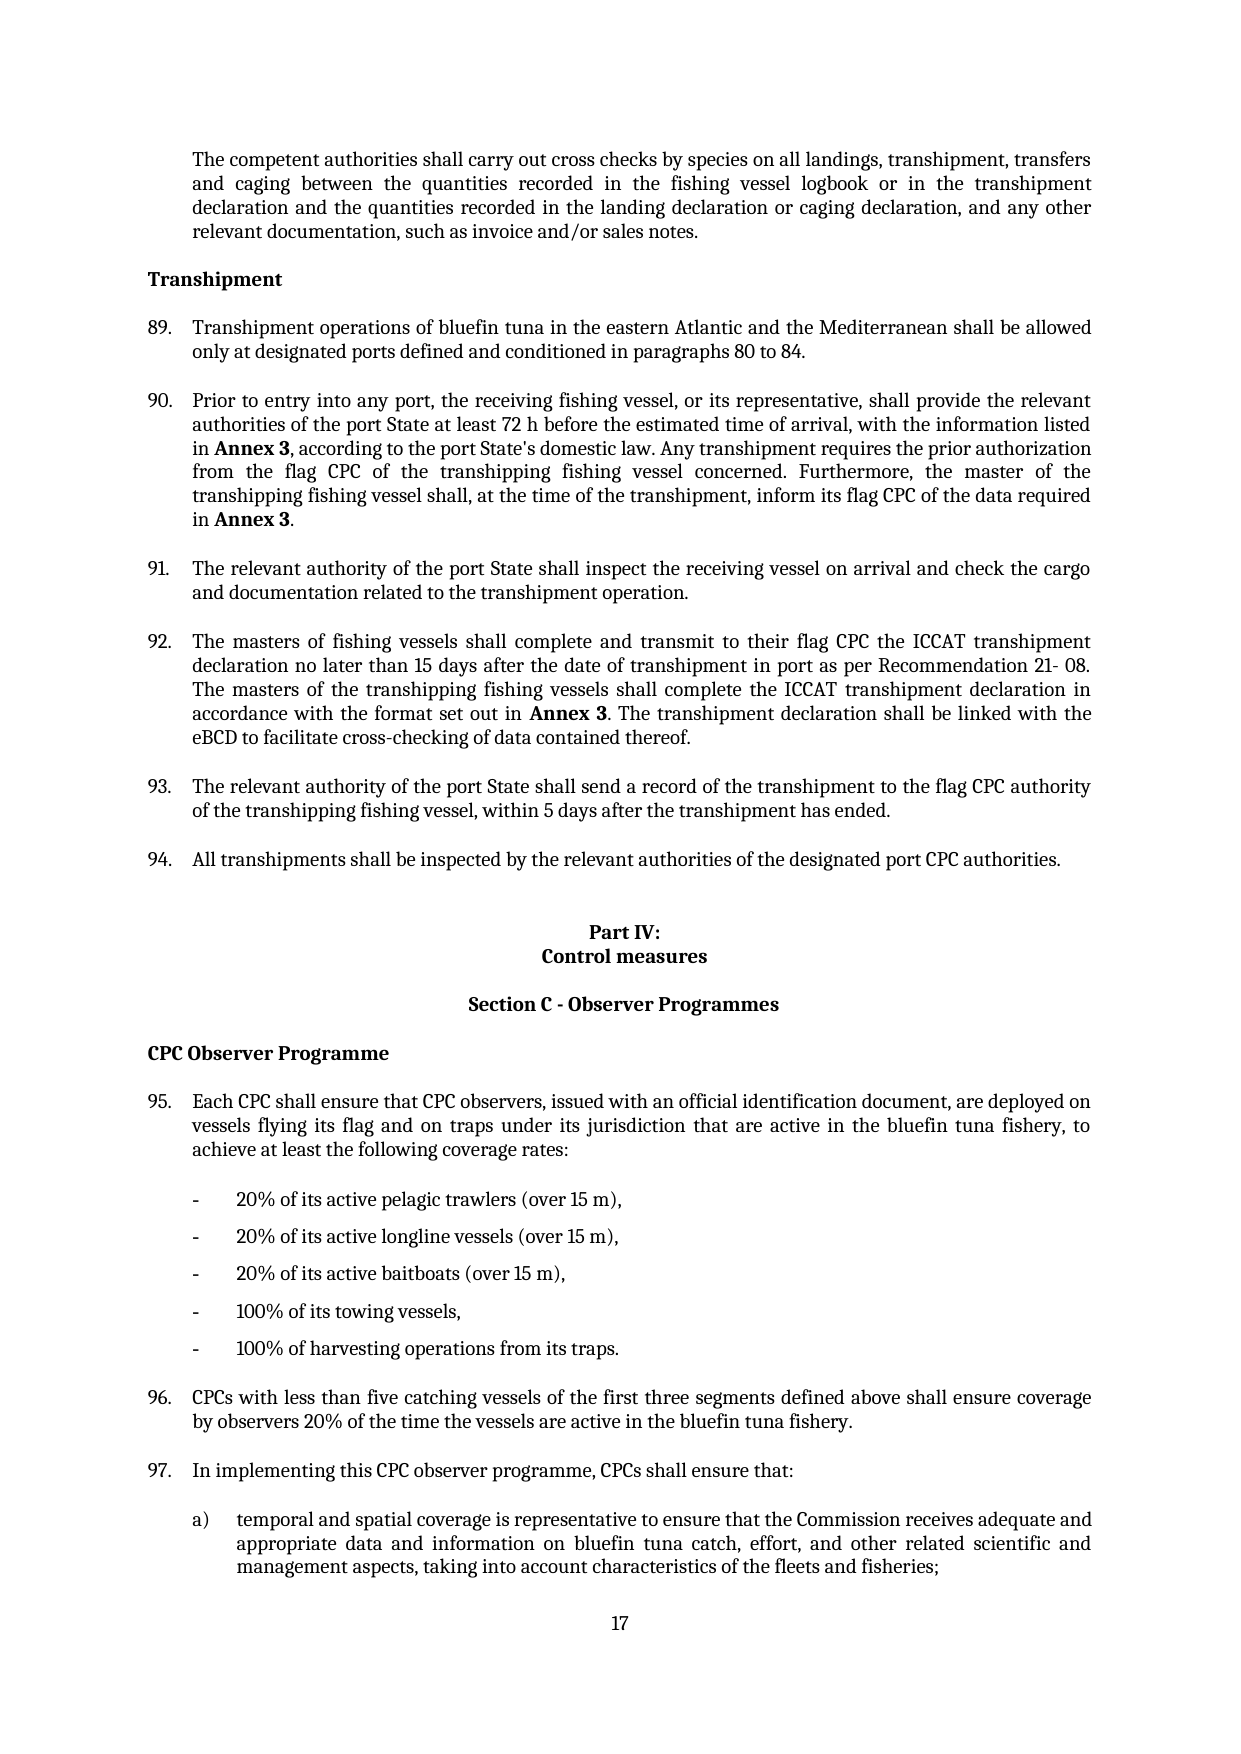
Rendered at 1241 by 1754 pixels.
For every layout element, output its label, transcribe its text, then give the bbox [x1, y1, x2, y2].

list Transhipment operations of bluefin tuna in the eastern Atlantic and the Mediterranean shall be allowed only at designated ports defined and conditioned in paragraphs 80 to 84. [148, 315, 1093, 363]
list 100% of harvesting operations from its traps. [192, 1336, 1080, 1360]
text The competent authorities shall carry out cross checks by species on all landings, transhipment, transfers and caging between the quantities recorded in the fishing vessel logbook or in the transhipment declaration and the quantities recorded in the landing declaration or caging declaration, and any other relevant documentation, such as invoice and/or sales notes. [192, 148, 1093, 243]
list temporal and spatial coverage is representative to ensure that the Commission receives adequate and appropriate data and information on bluefin tuna catch, effort, and other related scientific and management aspects, taking into account characteristics of the fleets and fisheries; [192, 1507, 1093, 1579]
text Part IV: [193, 921, 1056, 944]
text Section C - Observer Programmes [192, 992, 1055, 1016]
list 20% of its active longline vessels (over 15 m), [192, 1224, 1080, 1249]
list 20% of its active pelagic trawlers (over 15 m), [192, 1187, 1080, 1212]
list 100% of its towing vessels, [192, 1298, 1080, 1323]
list Each CPC shall ensure that CPC observers, issued with an official identification document, are deployed on vessels flying its flag and on traps under its jurisdiction that are active in the bluefin tuna fishery, to achieve at least the following coverage rates: [148, 1090, 1093, 1162]
list The masters of fishing vessels shall complete and transmit to their flag CPC the ICCAT transhipment declaration no later than 15 days after the date of transhipment in port as per Recommendation 21- 08. The masters of the transhipping fishing vessels shall complete the ICCAT transhipment declaration in accordance with the format set out in Annex 3. The transhipment declaration shall be linked with the eBCD to facilitate cross-checking of data contained thereof. [148, 630, 1093, 750]
subtitle Transhipment [148, 267, 1092, 291]
subtitle CPC Observer Programme [148, 1041, 1092, 1065]
list In implementing this CPC observer programme, CPCs shall ensure that: [148, 1458, 1093, 1482]
list Prior to entry into any port, the receiving fishing vessel, or its representative, shall provide the relevant authorities of the port State at least 72 h before the estimated time of arrival, with the information listed in Annex 3, according to the port State's domestic law. Any transhipment requires the prior authorization from the flag CPC of the transhipping fishing vessel concerned. Furthermore, the master of the transhipping fishing vessel shall, at the time of the transhipment, inform its flag CPC of the data required in Annex 3. [148, 388, 1093, 532]
list All transhipments shall be inspected by the relevant authorities of the designated port CPC authorities. [148, 848, 1093, 872]
list The relevant authority of the port State shall inspect the receiving vessel on arrival and check the cargo and documentation related to the transhipment operation. [148, 557, 1093, 605]
list 20% of its active baitboats (over 15 m), [192, 1261, 1080, 1286]
text Control measures [193, 944, 1056, 968]
list The relevant authority of the port State shall send a record of the transhipment to the flag CPC authority of the transhipping fishing vessel, within 5 days after the transhipment has ended. [148, 775, 1093, 823]
list CPCs with less than five catching vessels of the first three segments defined above shall ensure coverage by observers 20% of the time the vessels are active in the bluefin tuna fishery. [148, 1385, 1093, 1433]
